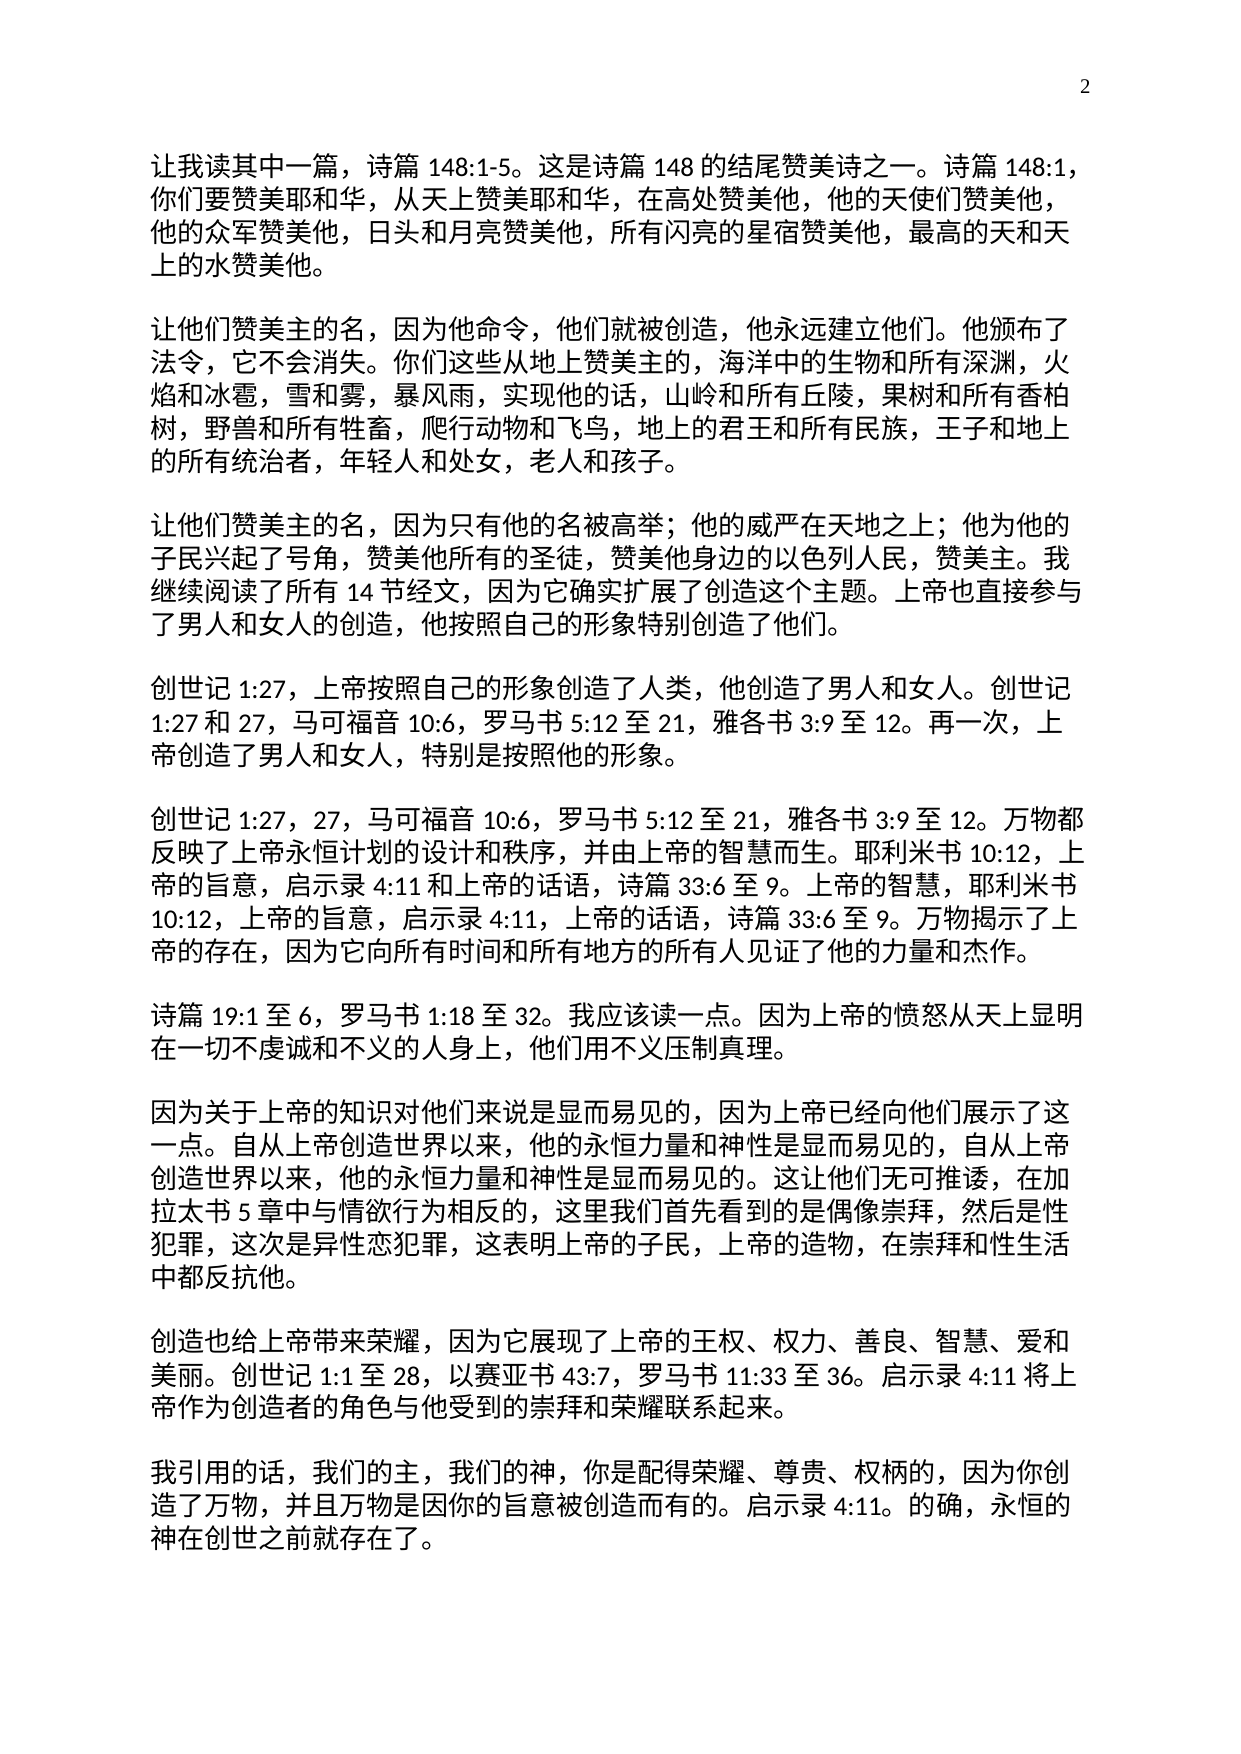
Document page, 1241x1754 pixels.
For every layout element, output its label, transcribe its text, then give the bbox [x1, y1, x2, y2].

text 创造也给上帝带来荣耀，因为它展现了上帝的王权、权力、善良、智慧、爱和美丽。创世记 1:1 至 28，以赛亚书 43:7，罗马书 11:33 至 36。启示录 4:11 将上帝作为创造者的角色与他受到的崇拜和荣耀联系起来。 [150, 1326, 1090, 1425]
text 我引用的话，我们的主，我们的神，你是配得荣耀、尊贵、权柄的，因为你创造了万物，并且万物是因你的旨意被创造而有的。启示录 4:11。的确，永恒的神在创世之前就存在了。 [150, 1456, 1090, 1555]
text 创世记 1:27，27，马可福音 10:6，罗马书 5:12 至 21，雅各书 3:9 至 12。万物都反映了上帝永恒计划的设计和秩序，并由上帝的智慧而生。耶利米书 10:12，上帝的旨意，启示录 4:11 和上帝的话语，诗篇 33:6 至 9。上帝的智慧，耶利米书 10:12，上帝的旨意，启示录 4:11，上帝的话语，诗篇 33:6 至 9。万物揭示了上帝的存在，因为它向所有时间和所有地方的所有人见证了他的力量和杰作。 [150, 803, 1090, 968]
text 让我读其中一篇，诗篇 148:1-5。这是诗篇 148 的结尾赞美诗之一。诗篇 148:1，你们要赞美耶和华，从天上赞美耶和华，在高处赞美他，他的天使们赞美他，他的众军赞美他，日头和月亮赞美他，所有闪亮的星宿赞美他，最高的天和天上的水赞美他。 [150, 150, 1090, 282]
text 让他们赞美主的名，因为他命令，他们就被创造，他永远建立他们。他颁布了法令，它不会消失。你们这些从地上赞美主的，海洋中的生物和所有深渊，火焰和冰雹，雪和雾，暴风雨，实现他的话，山岭和所有丘陵，果树和所有香柏树，野兽和所有牲畜，爬行动物和飞鸟，地上的君王和所有民族，王子和地上的所有统治者，年轻人和处女，老人和孩子。 [150, 313, 1090, 478]
text 因为关于上帝的知识对他们来说是显而易见的，因为上帝已经向他们展示了这一点。自从上帝创造世界以来，他的永恒力量和神性是显而易见的，自从上帝创造世界以来，他的永恒力量和神性是显而易见的。这让他们无可推诿，在加拉太书 5 章中与情欲行为相反的，这里我们首先看到的是偶像崇拜，然后是性犯罪，这次是异性恋犯罪，这表明上帝的子民，上帝的造物，在崇拜和性生活中都反抗他。 [150, 1096, 1090, 1294]
text 让他们赞美主的名，因为只有他的名被高举；他的威严在天地之上；他为他的子民兴起了号角，赞美他所有的圣徒，赞美他身边的以色列人民，赞美主。我继续阅读了所有 14 节经文，因为它确实扩展了创造这个主题。上帝也直接参与了男人和女人的创造，他按照自己的形象特别创造了他们。 [150, 509, 1090, 642]
text 诗篇 19:1 至 6，罗马书 1:18 至 32。我应该读一点。因为上帝的愤怒从天上显明在一切不虔诚和不义的人身上，他们用不义压制真理。 [150, 999, 1090, 1065]
text 创世记 1:27，上帝按照自己的形象创造了人类，他创造了男人和女人。创世记 1:27 和 27，马可福音 10:6，罗马书 5:12 至 21，雅各书 3:9 至 12。再一次，上帝创造了男人和女人，特别是按照他的形象。 [150, 673, 1090, 772]
